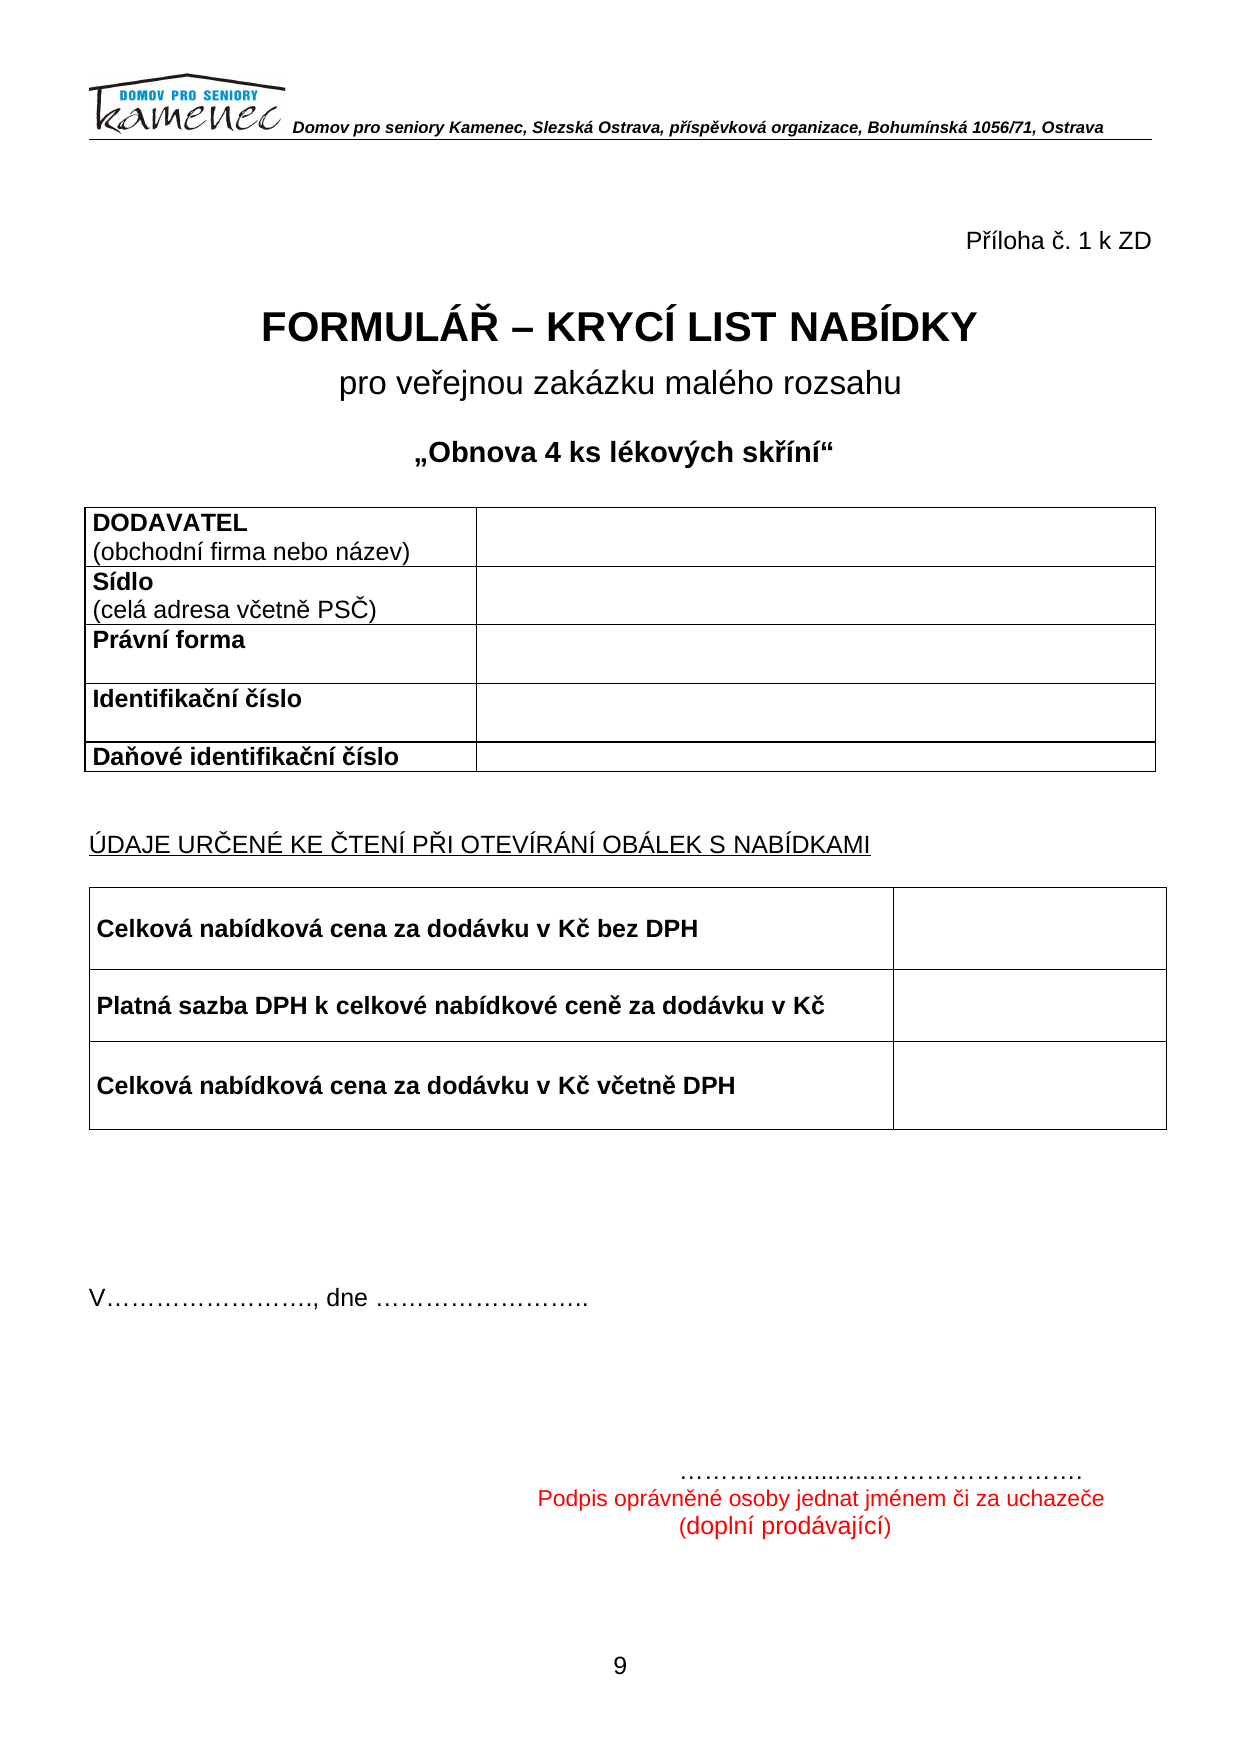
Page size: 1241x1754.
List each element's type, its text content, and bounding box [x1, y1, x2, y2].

table_header [477, 508, 1155, 566]
table_cell [477, 625, 1155, 683]
table_cell [477, 567, 1155, 624]
picture [88, 73, 286, 134]
table_cell Identifikační číslo [86, 684, 476, 741]
table_header [894, 888, 1166, 968]
table_cell Celková nabídková cena za dodávku v Kč včetně DPH [90, 1042, 893, 1129]
table_cell [894, 970, 1166, 1041]
text V……………………., dne …………………….. [89, 1283, 1152, 1312]
text Podpis oprávněné osoby jednat jménem či za uchazeče [89, 1484, 1152, 1511]
table_header DODAVATEL (obchodní firma nebo název) [86, 508, 476, 566]
text pro veřejnou zakázku malého rozsahu [89, 363, 1152, 402]
table_cell Právní forma [86, 625, 476, 683]
text FORMULÁŘ – KRYCÍ LIST NABÍDKY [89, 303, 1152, 351]
table_header Celková nabídková cena za dodávku v Kč bez DPH [90, 888, 893, 968]
table_cell Daňové identifikační číslo [86, 743, 476, 771]
text …………..............……………………. [89, 1456, 1152, 1484]
table_cell [477, 743, 1155, 771]
table_cell [894, 1042, 1166, 1129]
table_cell Sídlo (celá adresa včetně PSČ) [86, 567, 476, 624]
text ÚDAJE URČENÉ KE ČTENÍ PŘI OTEVÍRÁNÍ OBÁLEK S NABÍDKAMI [89, 830, 1152, 858]
text Příloha č. 1 k ZD [89, 226, 1152, 255]
table_cell [477, 684, 1155, 741]
text (doplní prodávající) [89, 1511, 1152, 1539]
table_cell Platná sazba DPH k celkové nabídkové ceně za dodávku v Kč [90, 970, 893, 1041]
text „Obnova 4 ks lékových skříní“ [89, 435, 1152, 469]
